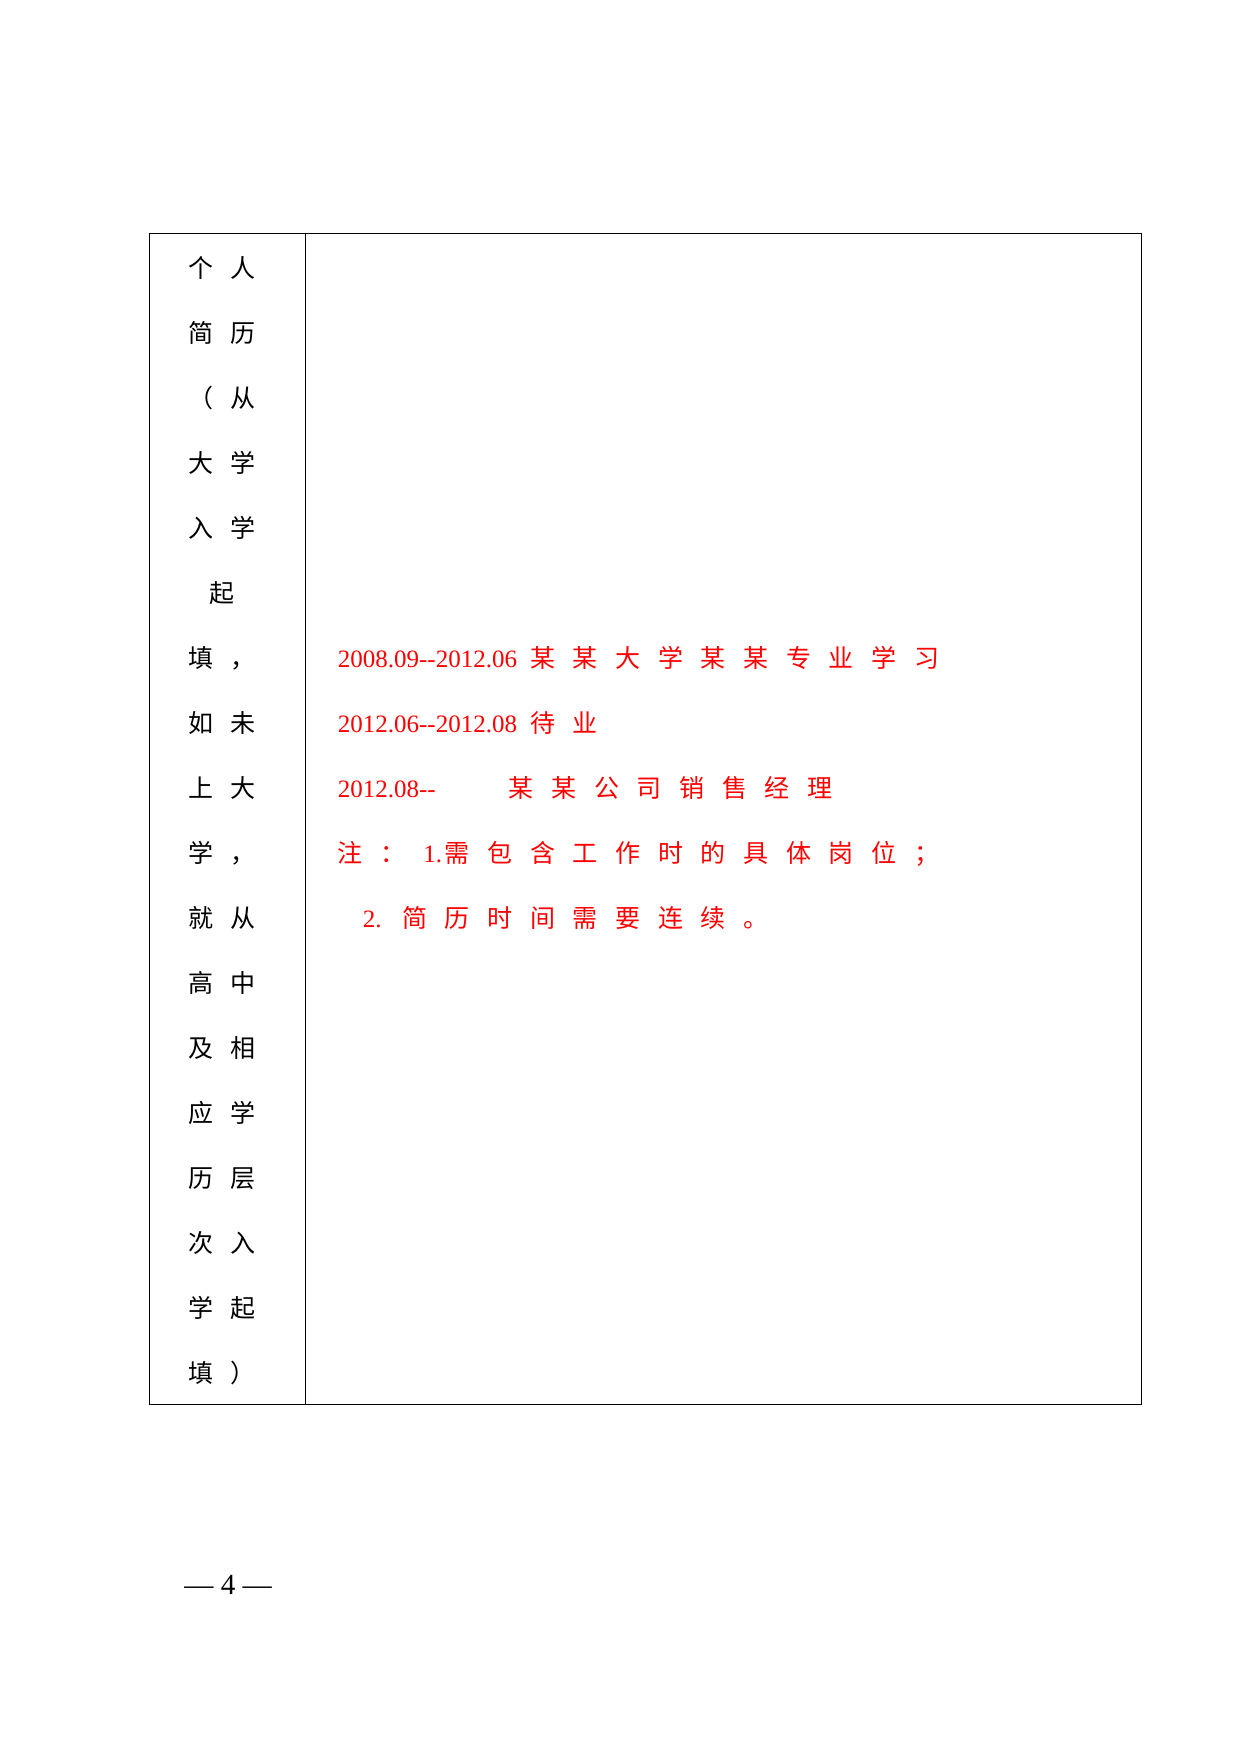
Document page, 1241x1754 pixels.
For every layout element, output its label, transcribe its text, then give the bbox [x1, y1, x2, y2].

table_cell 个人简历 （从大学入学起填，如未上大学，就从高中及相应学历层次入学起填） [150, 234, 305, 1404]
table_cell 2008.09--2012.06 某某大学某某专业学习 2012.06--2012.08 待业 2012.08-- 某某公司销售经理 注：1.需包含工作时的具体岗位； 2.简历时间需要连续。 [306, 234, 1141, 1404]
